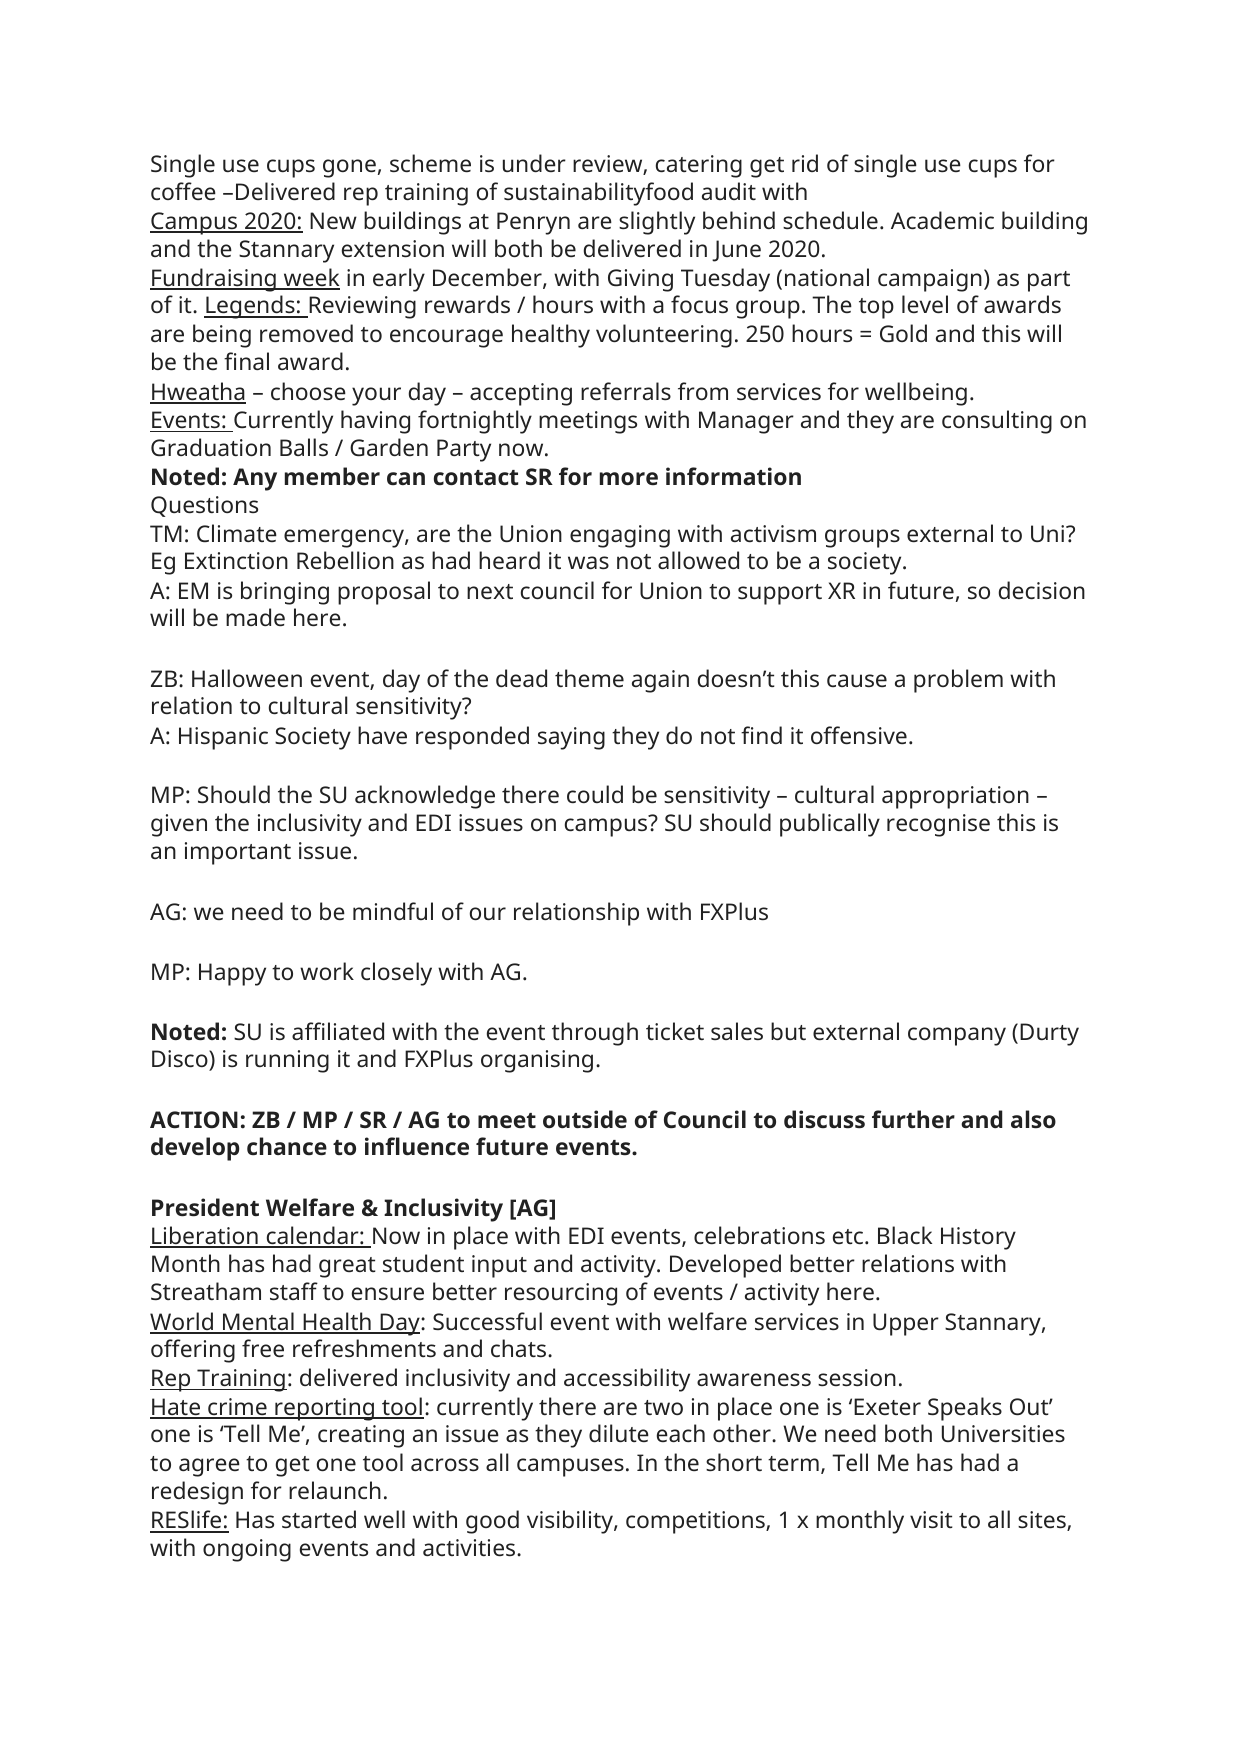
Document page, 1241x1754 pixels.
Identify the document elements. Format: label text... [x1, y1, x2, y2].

text Noted: Any member can contact SR for more information [150, 463, 1090, 491]
text World Mental Health Day: Successful event with welfare services in Upper Stannary, offering free refreshments and chats. [150, 1307, 1090, 1364]
text Hate crime reporting tool: currently there are two in place one is ‘Exeter Speaks Out’ one is ‘Tell Me’, creating an issue as they dilute each other. We need both Universities to agree to get one tool across all campuses. In the short term, Tell Me has had a redesign for relaunch. [150, 1392, 1090, 1506]
text Events: Currently having fortnightly meetings with Manager and they are consulting on Graduation Balls / Garden Party now. [150, 406, 1090, 463]
text MP: Happy to work closely with AG. [150, 957, 1090, 986]
text TM: Climate emergency, are the Union engaging with activism groups external to Uni? Eg Extinction Rebellion as had heard it was not allowed to be a society. [150, 520, 1090, 577]
text President Welfare & Inclusivity [AG] [150, 1193, 1090, 1222]
text Hweatha – choose your day – accepting referrals from services for wellbeing. [150, 377, 1090, 406]
text Campus 2020: New buildings at Penryn are slightly behind schedule. Academic building and the Stannary extension will both be delivered in June 2020. [150, 207, 1090, 264]
text Single use cups gone, scheme is under review, catering get rid of single use cups for coffee –Delivered rep training of sustainabilityfood audit with [150, 150, 1090, 207]
text ACTION: ZB / MP / SR / AG to meet outside of Council to discuss further and also develop chance to influence future events. [150, 1105, 1090, 1162]
text MP: Should the SU acknowledge there could be sensitivity – cultural appropriation – given the inclusivity and EDI issues on campus? SU should publically recognise this is an important issue. [150, 781, 1090, 867]
text AG: we need to be mindful of our relationship with FXPlus [150, 898, 1090, 926]
text Liberation calendar: Now in place with EDI events, celebrations etc. Black History Month has had great student input and activity. Developed better relations with Streatham staff to ensure better resourcing of events / activity here. [150, 1222, 1090, 1307]
text Noted: SU is affiliated with the event through ticket sales but external company (Durty Disco) is running it and FXPlus organising. [150, 1017, 1090, 1074]
text A: Hispanic Society have responded saying they do not find it offensive. [150, 722, 1090, 750]
text Questions [150, 491, 1090, 520]
text A: EM is bringing proposal to next council for Union to support XR in future, so decision will be made here. [150, 577, 1090, 633]
text RESlife: Has started well with good visibility, competitions, 1 x monthly visit to all sites, with ongoing events and activities. [150, 1506, 1090, 1563]
text Rep Training: delivered inclusivity and accessibility awareness session. [150, 1364, 1090, 1392]
text ZB: Halloween event, day of the dead theme again doesn’t this cause a problem with relation to cultural sensitivity? [150, 665, 1090, 722]
text Fundraising week in early December, with Giving Tuesday (national campaign) as part of it. Legends: Reviewing rewards / hours with a focus group. The top level of awards are being removed to encourage healthy volunteering. 250 hours = Gold and this will be the final award. [150, 264, 1090, 377]
